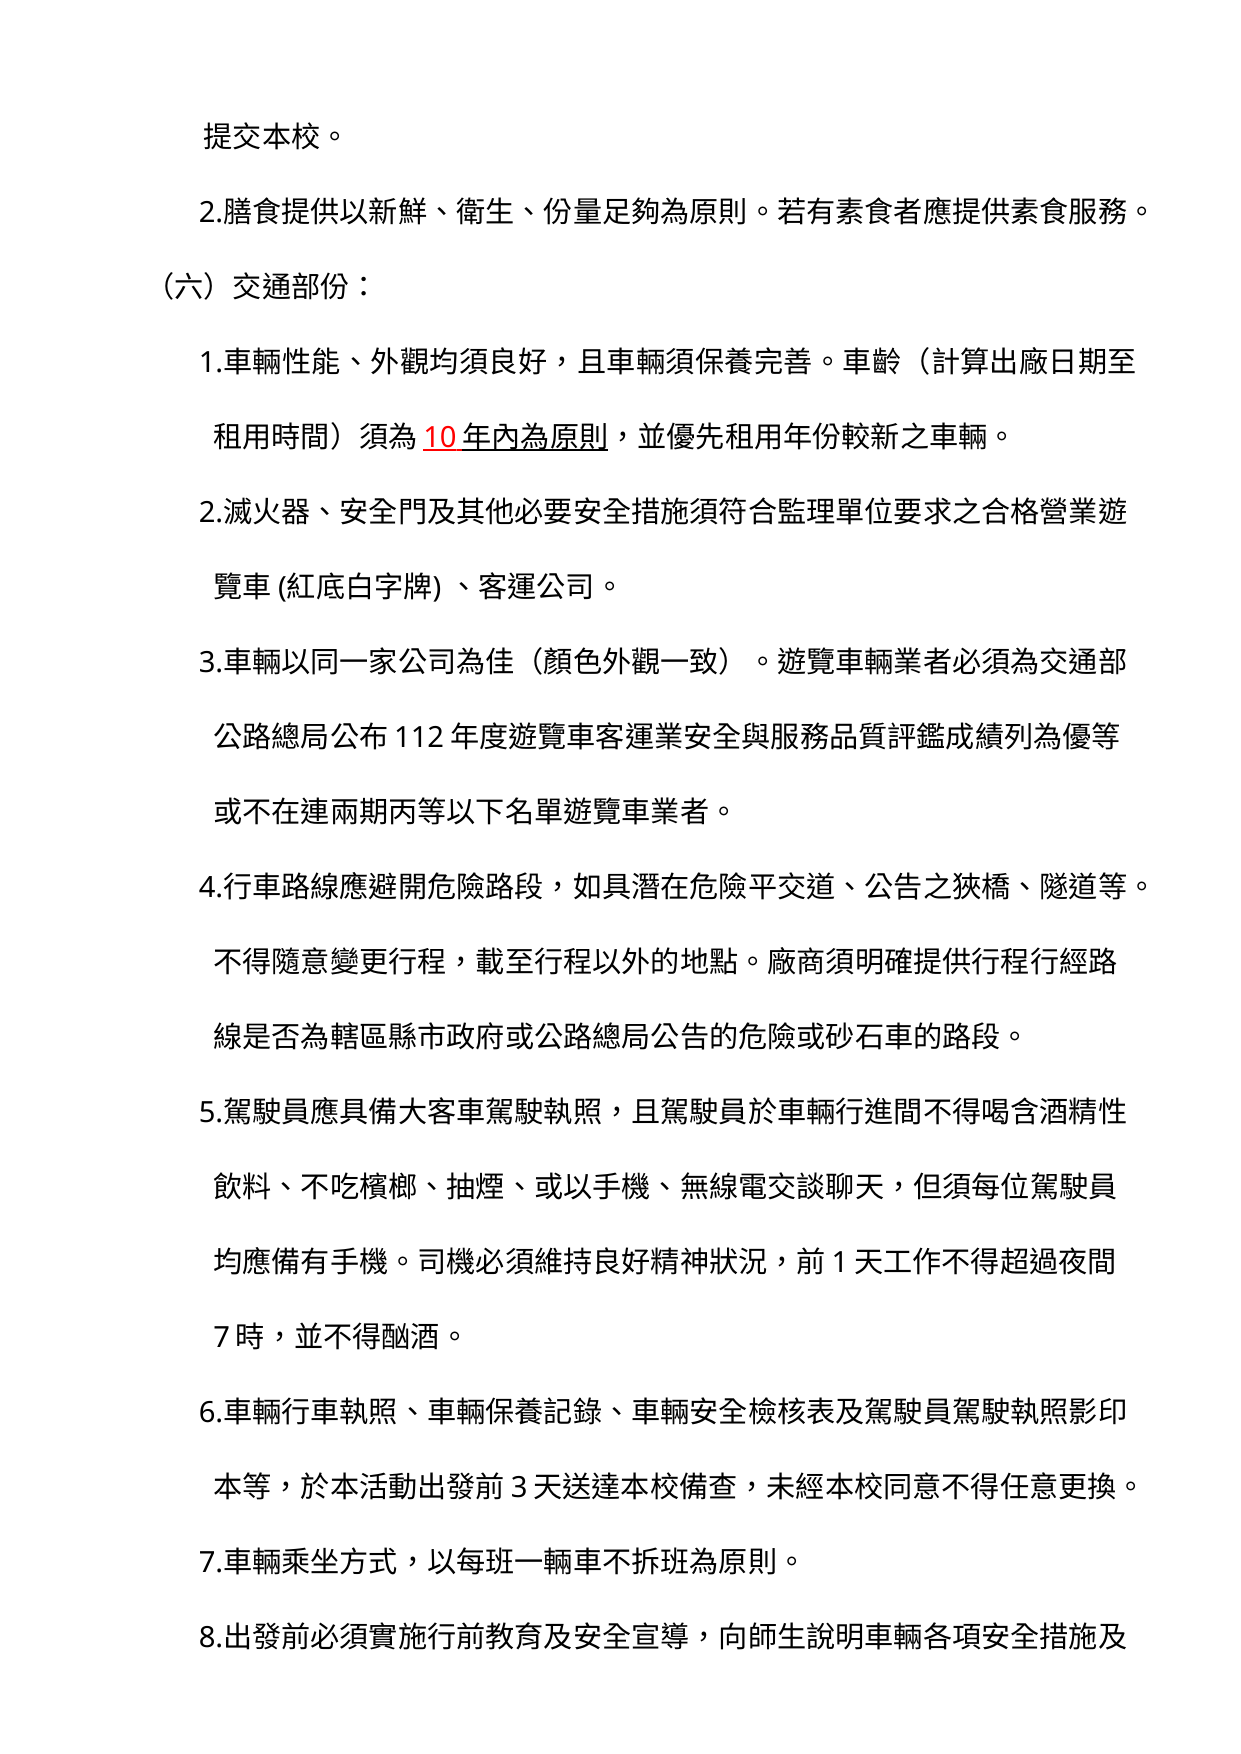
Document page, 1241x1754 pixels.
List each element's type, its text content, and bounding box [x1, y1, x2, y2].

text 5.駕駛員應具備大客車駕駛執照，且駕駛員於車輛行進間不得喝含酒精性飲料、不吃檳榔、抽煙、或以手機、無線電交談聊天，但須每位駕駛員均應備有手機。司機必須維持良好精神狀況，前1天工作不得超過夜間7時，並不得酗酒。 [198, 1072, 1137, 1372]
text 6.車輛行車執照、車輛保養記錄、車輛安全檢核表及駕駛員駕駛執照影印本等，於本活動出發前3天送達本校備查，未經本校同意不得任意更換。 [198, 1372, 1137, 1522]
text 7.車輛乘坐方式，以每班一輛車不拆班為原則。 [198, 1522, 1137, 1597]
text 4.行車路線應避開危險路段，如具潛在危險平交道、公告之狹橋、隧道等。不得隨意變更行程，載至行程以外的地點。廠商須明確提供行程行經路線是否為轄區縣市政府或公路總局公告的危險或砂石車的路段。 [198, 847, 1137, 1072]
text 2.膳食提供以新鮮、衛生、份量足夠為原則。若有素食者應提供素食服務。 [198, 172, 1147, 247]
text （六）交通部份： [130, 247, 1134, 322]
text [198, 1597, 1137, 1672]
text 1.車輛性能、外觀均須良好，且車輛須保養完善。車齡（計算出廠日期至租用時間）須為10年內為原則，並優先租用年份較新之車輛。 [198, 322, 1137, 472]
text 2.滅火器、安全門及其他必要安全措施須符合監理單位要求之合格營業遊覽車 (紅底白字牌) 、客運公司。 [198, 472, 1137, 622]
text 3.車輛以同一家公司為佳（顏色外觀一致）。遊覽車輛業者必須為交通部公路總局公布112年度遊覽車客運業安全與服務品質評鑑成績列為優等或不在連兩期丙等以下名單遊覽車業者。 [198, 622, 1137, 847]
text 提交本校。 [173, 97, 1147, 172]
